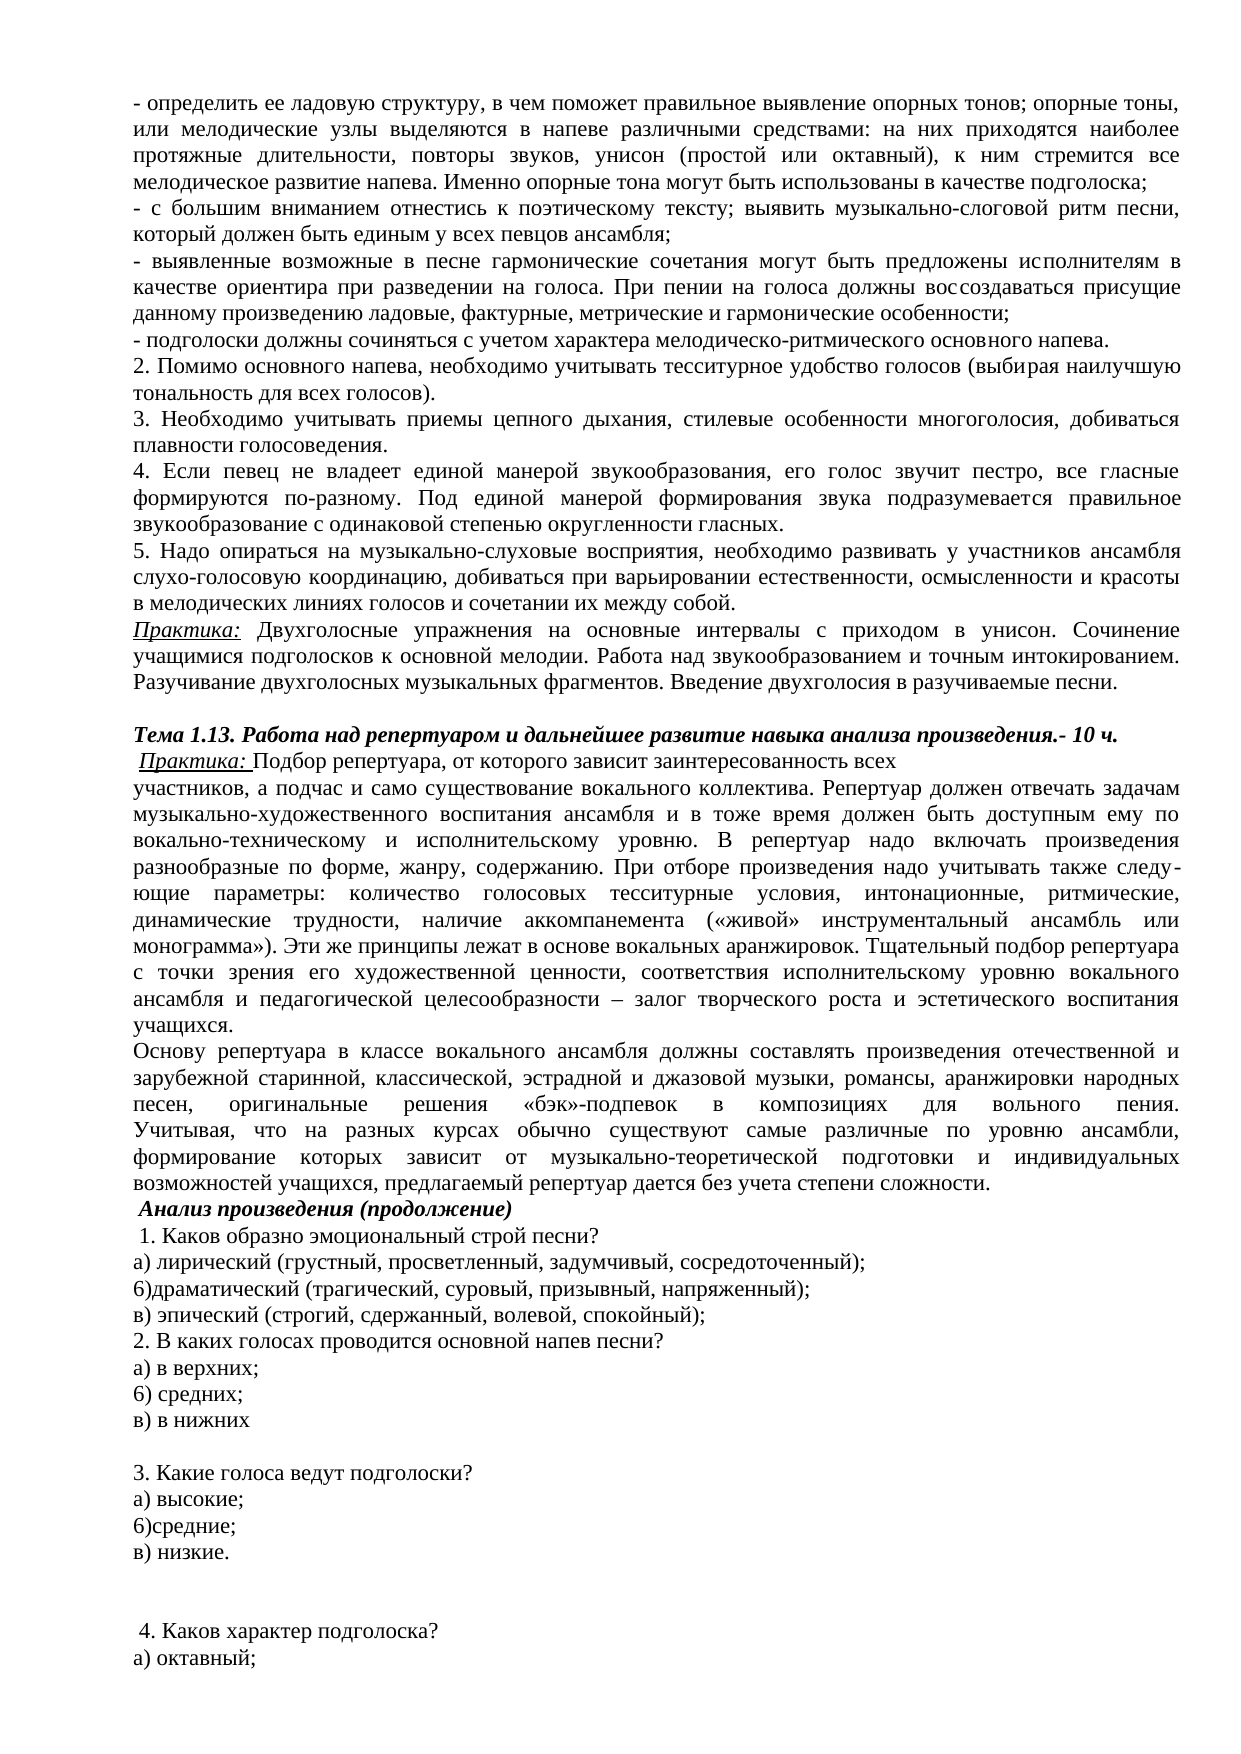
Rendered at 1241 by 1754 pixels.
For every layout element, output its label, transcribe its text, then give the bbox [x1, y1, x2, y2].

text - подголоски должны сочиняться с учетом характера мелодическо-ритмического основного напева. [133, 326, 1181, 352]
text 3. Какие голоса ведут подголоски? [133, 1459, 1181, 1485]
text - выявленные возможные в песне гармонические сочетания могут быть предложены исполнителям в качестве ориентира при разведении на голоса. При пении на голоса должны воссоздаваться присущие данному произведению ладовые, фактурные, метрические и гармонические особенности; [133, 247, 1181, 326]
text Анализ произведения (продолжение) [133, 1196, 1181, 1222]
text Практика: Двухголосные упражнения на основные интервалы с приходом в унисон. Сочинение учащимися подголосков к основной мелодии. Работа над звукообразованием и точным интокированием. Разучивание двухголосных музыкальных фрагментов. Введение двухголосия в разучиваемые песни. [133, 616, 1181, 695]
text в) в нижних [133, 1406, 1181, 1433]
text 4. Каков характер подголоска? [133, 1617, 1181, 1643]
text а) октавный; [133, 1643, 1181, 1670]
text а) высокие; [133, 1485, 1181, 1512]
text Тема 1.13. Работа над репертуаром и дальнейшее развитие навыка анализа произведения.- 10 ч. [133, 721, 1181, 747]
text 6)драматический (трагический, суровый, призывный, напряженный); в) эпический (строгий, сдержанный, волевой, спокойный); [133, 1274, 1181, 1327]
text Основу репертуара в классе вокального ансамбля должны составлять произведения отечественной и зарубежной старинной, классической, эстрадной и джазовой музыки, романсы, аранжировки народных песен, оригинальные решения «бэк»-подпевок в композициях для вольного пения. Учитывая, что на разных курсах обычно существуют самые различные по уровню ансамбли, формирование которых зависит от музыкально-теоретической подготовки и индивидуальных возможностей учащихся, предлагаемый репертуар дается без учета степени сложности. [133, 1037, 1181, 1196]
text а) лирический (грустный, просветленный, задумчивый, сосредоточенный); [133, 1248, 1181, 1274]
text 3. Необходимо учитывать приемы цепного дыхания, стилевые особенности многоголосия, добиваться плавности голосоведения. [133, 405, 1181, 458]
text - с большим вниманием отнестись к поэтическому тексту; выявить музыкально-слоговой ритм песни, который должен быть единым у всех певцов ансамбля; [133, 194, 1181, 247]
text 1. Каков образно эмоциональный строй песни? [133, 1222, 1181, 1248]
text Практика: Подбор репертуара, от которого зависит заинтересованность всех [133, 747, 1181, 774]
text в) низкие. [133, 1538, 1181, 1564]
text участников, а подчас и само существование вокального коллектива. Репертуар должен отвечать задачам музыкально-художественного воспитания ансамбля и в тоже время должен быть доступным ему по вокально-техническому и исполнительскому уровню. В репертуар надо включать произведения разнообразные по форме, жанру, содержанию. При отборе произведения надо учитывать также следующие параметры: количество голосовых тесситурные условия, интонационные, ритмические, динамические трудности, наличие аккомпанемента («живой» инструментальный ансамбль или монограмма»). Эти же принципы лежат в основе вокальных аранжировок. Тщательный подбор репертуара с точки зрения его художественной ценности, соответствия исполнительскому уровню вокального ансамбля и педагогической целесообразности – залог творческого роста и эстетического воспитания учащихся. [133, 774, 1181, 1037]
text - определить ее ладовую структуру, в чем поможет правильное выявление опорных тонов; опорные тоны, или мелодические узлы выделяются в напеве различными средствами: на них приходятся наиболее протяжные длительности, повторы звуков, унисон (простой или октавный), к ним стремится все мелодическое развитие напева. Именно опорные тона могут быть использованы в качестве подголоска; [133, 89, 1181, 194]
text 6)средние; [133, 1512, 1181, 1538]
text 4. Если певец не владеет единой манерой звукообразования, его голос звучит пестро, все гласные формируются по-разному. Под единой манерой формирования звука подразумевается правильное звукообразование с одинаковой степенью округленности гласных. [133, 458, 1181, 537]
text 2. Помимо основного напева, необходимо учитывать тесситурное удобство голосов (выбирая наилучшую тональность для всех голосов). [133, 352, 1181, 405]
text 2. В каких голосах проводится основной напев песни? а) в верхних; 6) средних; [133, 1327, 1181, 1406]
text 5. Надо опираться на музыкально-слуховые восприятия, необходимо развивать у участников ансамбля слухо-голосовую координацию, добиваться при варьировании естественности, осмысленности и красоты в мелодических линиях голосов и сочетании их между собой. [133, 537, 1181, 616]
